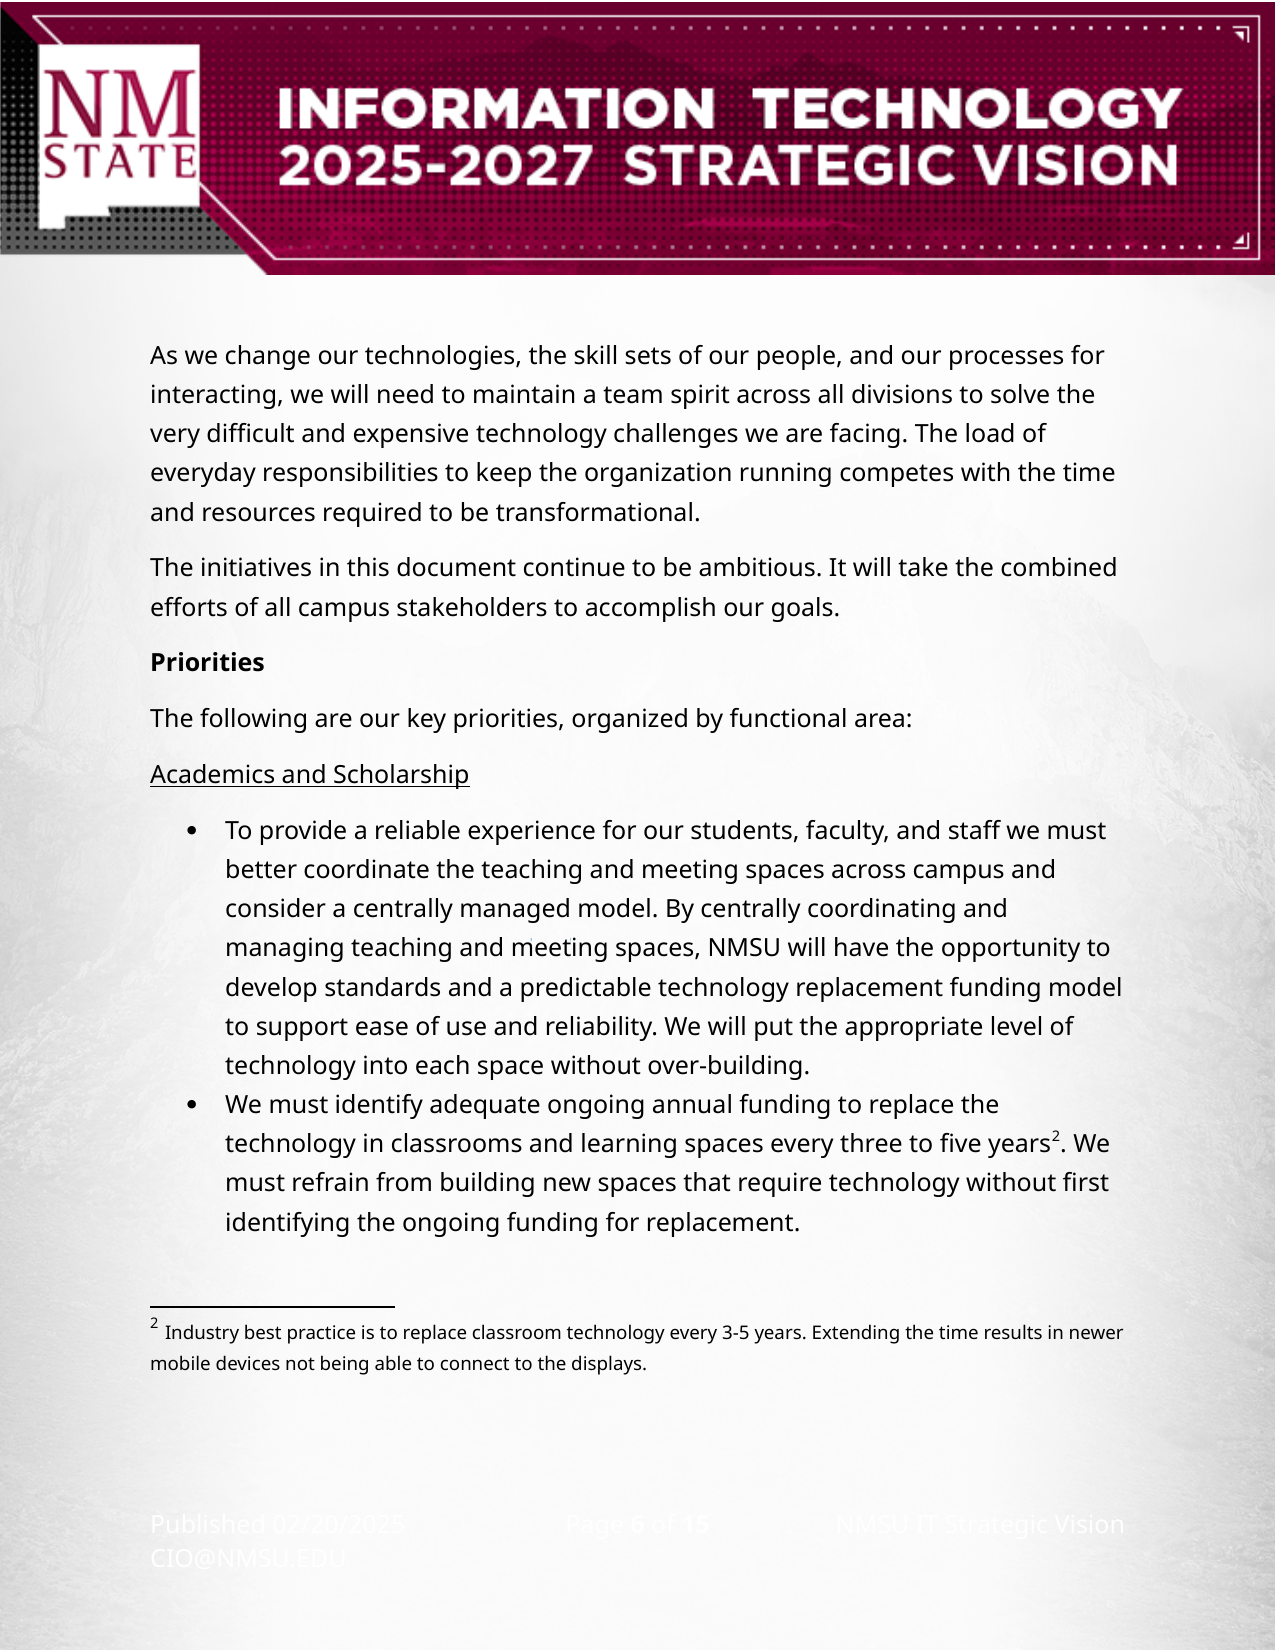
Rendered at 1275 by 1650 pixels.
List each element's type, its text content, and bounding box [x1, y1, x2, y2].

text As we change our technologies, the skill sets of our people, and our processes for interacting, we will need to maintain a team spirit across all divisions to solve the very difficult and expensive technology challenges we are facing. The load of everyday responsibilities to keep the organization running competes with the time and resources required to be transformational. [150, 337, 1125, 528]
text The initiatives in this document continue to be ambitious. It will take the combined efforts of all campus stakeholders to accomplish our goals. [150, 550, 1125, 623]
text Academics and Scholarship [150, 757, 1125, 791]
list We must identify adequate ongoing annual funding to replace the technology in classrooms and learning spaces every three to five years. We must refrain from building new spaces that require technology without first identifying the ongoing funding for replacement. [187, 1087, 1125, 1238]
text The following are our key priorities, organized by functional area: [150, 701, 1125, 735]
text Priorities [150, 645, 1125, 679]
list To provide a reliable experience for our students, faculty, and staff we must better coordinate the teaching and meeting spaces across campus and consider a centrally managed model. By centrally coordinating and managing teaching and meeting spaces, NMSU will have the opportunity to develop standards and a predictable technology replacement funding model to support ease of use and reliability. We will put the appropriate level of technology into each space without over-building. [187, 812, 1125, 1082]
picture [0, 2, 1275, 1650]
